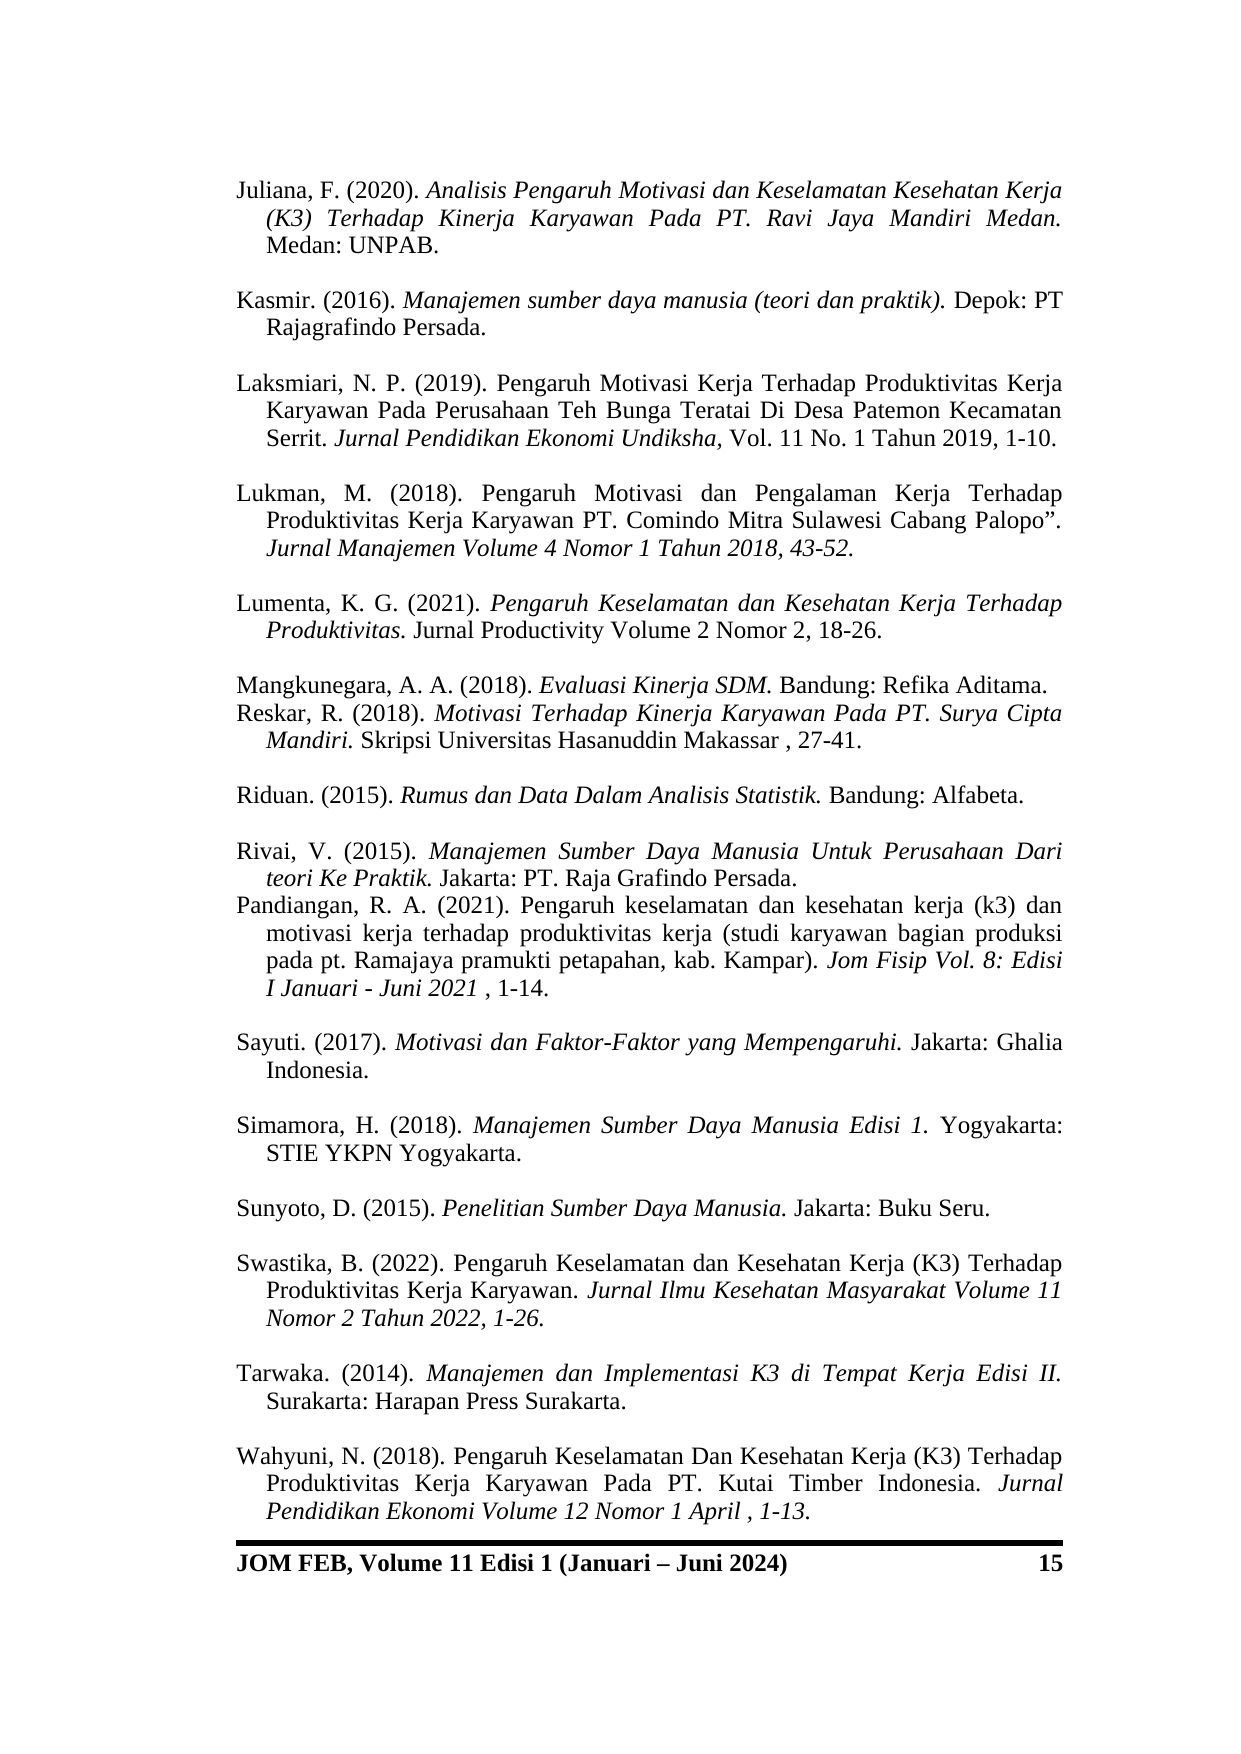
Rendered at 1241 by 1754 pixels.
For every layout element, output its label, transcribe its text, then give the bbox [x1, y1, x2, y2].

text Lukman, M. (2018). Pengaruh Motivasi dan Pengalaman Kerja Terhadap Produktivitas Kerja Karyawan PT. Comindo Mitra Sulawesi Cabang Palopo”. Jurnal Manajemen Volume 4 Nomor 1 Tahun 2018, 43-52. [236, 479, 1063, 561]
text Kasmir. (2016). Manajemen sumber daya manusia (teori dan praktik). Depok: PT Rajagrafindo Persada. [236, 287, 1063, 341]
text Pandiangan, R. A. (2021). Pengaruh keselamatan dan kesehatan kerja (k3) dan motivasi kerja terhadap produktivitas kerja (studi karyawan bagian produksi pada pt. Ramajaya pramukti petapahan, kab. Kampar). Jom Fisip Vol. 8: Edisi I Januari - Juni 2021 , 1-14. [236, 892, 1063, 1002]
text Lumenta, K. G. (2021). Pengaruh Keselamatan dan Kesehatan Kerja Terhadap Produktivitas. Jurnal Productivity Volume 2 Nomor 2, 18-26. [236, 589, 1063, 644]
text Juliana, F. (2020). Analisis Pengaruh Motivasi dan Keselamatan Kesehatan Kerja (K3) Terhadap Kinerja Karyawan Pada PT. Ravi Jaya Mandiri Medan. Medan: UNPAB. [236, 177, 1063, 259]
text Mangkunegara, A. A. (2018). Evaluasi Kinerja SDM. Bandung: Refika Aditama. [236, 672, 1063, 699]
text Sunyoto, D. (2015). Penelitian Sumber Daya Manusia. Jakarta: Buku Seru. [236, 1194, 1063, 1222]
text Rivai, V. (2015). Manajemen Sumber Daya Manusia Untuk Perusahaan Dari teori Ke Praktik. Jakarta: PT. Raja Grafindo Persada. [236, 837, 1063, 892]
text Simamora, H. (2018). Manajemen Sumber Daya Manusia Edisi 1. Yogyakarta: STIE YKPN Yogyakarta. [236, 1112, 1063, 1166]
text Sayuti. (2017). Motivasi dan Faktor-Faktor yang Mempengaruhi. Jakarta: Ghalia Indonesia. [236, 1029, 1063, 1084]
text Reskar, R. (2018). Motivasi Terhadap Kinerja Karyawan Pada PT. Surya Cipta Mandiri. Skripsi Universitas Hasanuddin Makassar , 27-41. [236, 699, 1063, 754]
text Wahyuni, N. (2018). Pengaruh Keselamatan Dan Kesehatan Kerja (K3) Terhadap Produktivitas Kerja Karyawan Pada PT. Kutai Timber Indonesia. Jurnal Pendidikan Ekonomi Volume 12 Nomor 1 April , 1-13. [236, 1442, 1063, 1524]
text Laksmiari, N. P. (2019). Pengaruh Motivasi Kerja Terhadap Produktivitas Kerja Karyawan Pada Perusahaan Teh Bunga Teratai Di Desa Patemon Kecamatan Serrit. Jurnal Pendidikan Ekonomi Undiksha, Vol. 11 No. 1 Tahun 2019, 1-10. [236, 369, 1063, 451]
text Tarwaka. (2014). Manajemen dan Implementasi K3 di Tempat Kerja Edisi II. Surakarta: Harapan Press Surakarta. [236, 1360, 1063, 1414]
text Riduan. (2015). Rumus dan Data Dalam Analisis Statistik. Bandung: Alfabeta. [236, 782, 1063, 809]
text Swastika, B. (2022). Pengaruh Keselamatan dan Kesehatan Kerja (K3) Terhadap Produktivitas Kerja Karyawan. Jurnal Ilmu Kesehatan Masyarakat Volume 11 Nomor 2 Tahun 2022, 1-26. [236, 1250, 1063, 1332]
